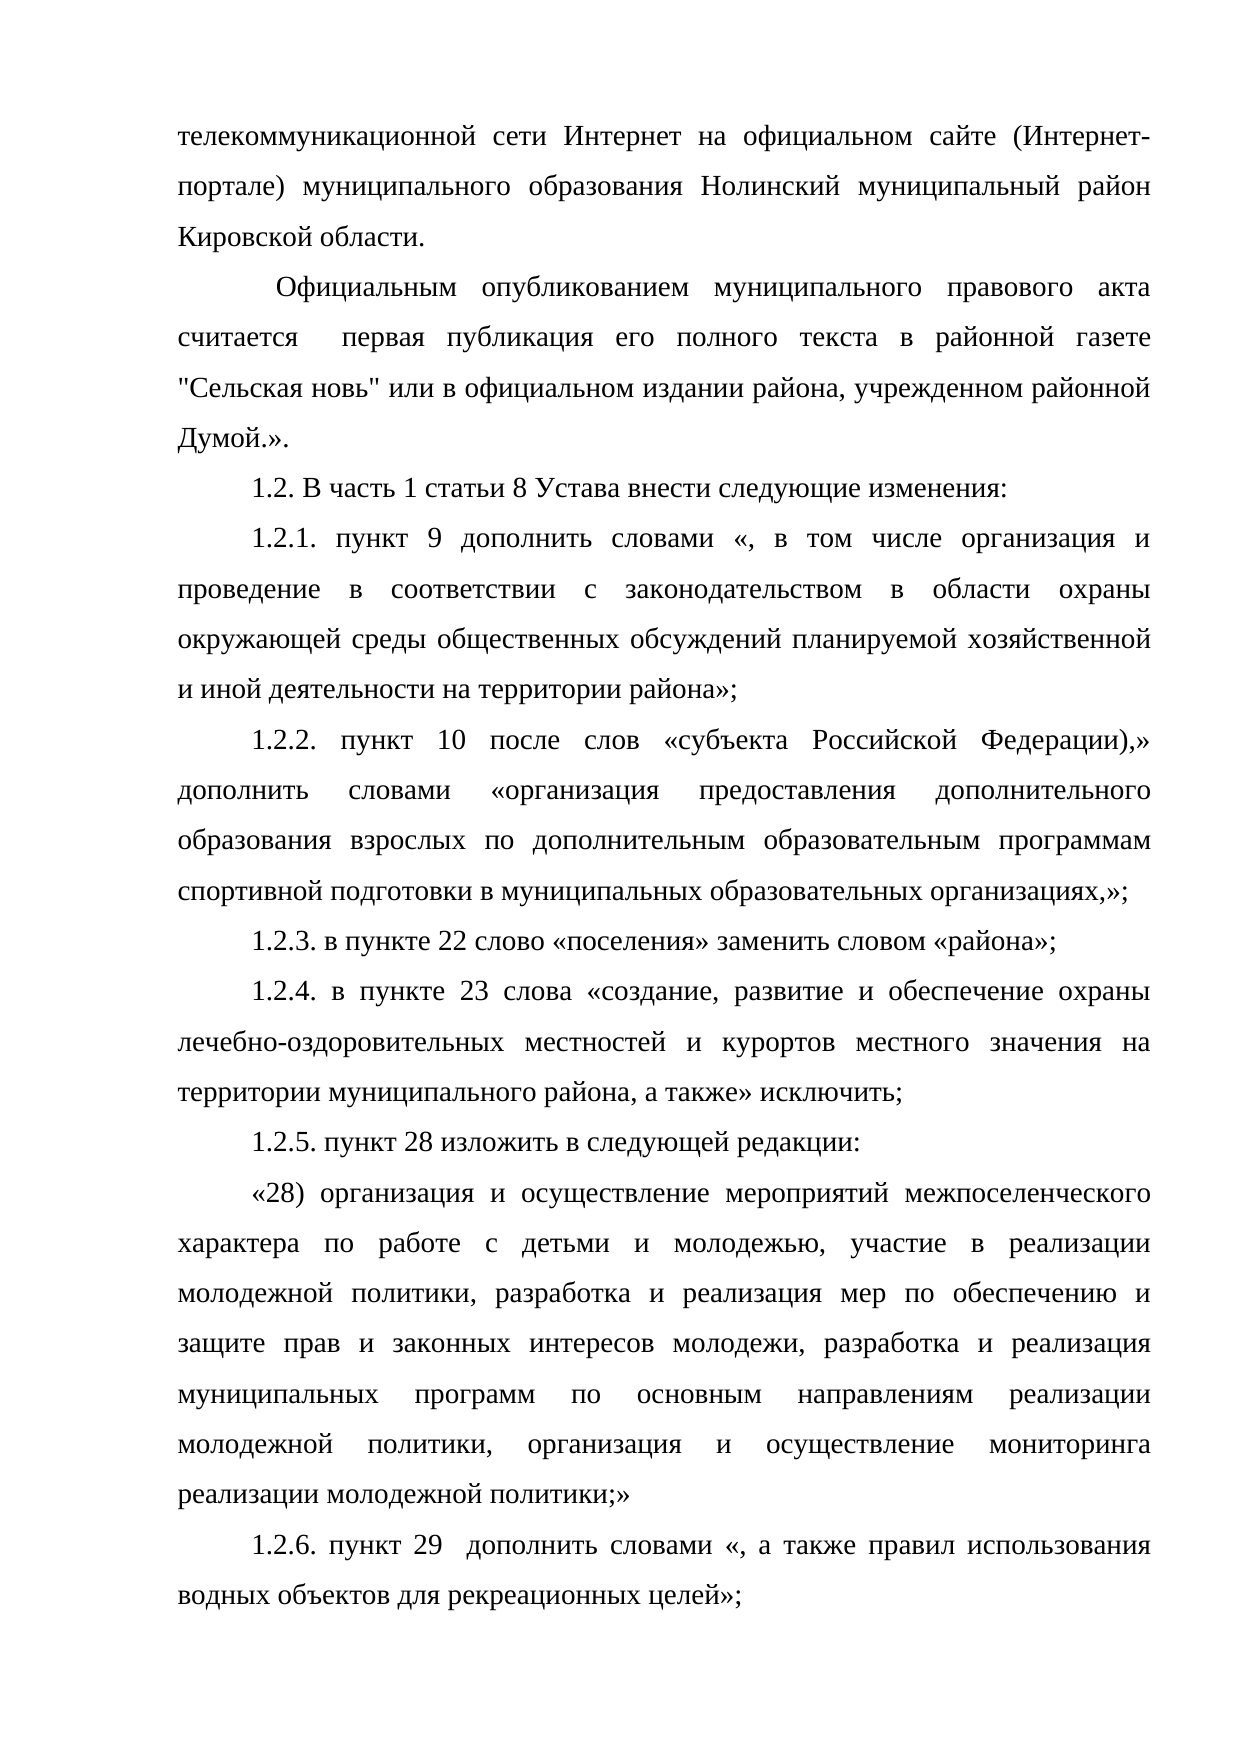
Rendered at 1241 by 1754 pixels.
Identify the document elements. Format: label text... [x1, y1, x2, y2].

text 1.2. В часть 1 статьи 8 Устава внести следующие изменения: [177, 470, 1152, 504]
text Официальным опубликованием муниципального правового акта считается первая публикация его полного текста в районной газете "Сельская новь" или в официальном издании района, учрежденном районной Думой.». [177, 269, 1152, 453]
text 1.2.1. пункт 9 дополнить словами «, в том числе организация и проведение в соответствии с законодательством в области охраны окружающей среды общественных обсуждений планируемой хозяйственной и иной деятельности на территории района»; [177, 521, 1152, 705]
text 1.2.4. в пункте 23 слова «создание, развитие и обеспечение охраны лечебно-оздоровительных местностей и курортов местного значения на территории муниципального района, а также» исключить; [177, 973, 1152, 1108]
text 1.2.5. пункт 28 изложить в следующей редакции: [177, 1124, 1152, 1158]
text 1.2.3. в пункте 22 слово «поселения» заменить словом «района»; [177, 923, 1152, 957]
text 1.2.6. пункт 29 дополнить словами «, а также правил использования водных объектов для рекреационных целей»; [177, 1527, 1152, 1611]
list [177, 118, 1152, 252]
text «28) организация и осуществление мероприятий межпоселенческого характера по работе с детьми и молодежью, участие в реализации молодежной политики, разработка и реализация мер по обеспечению и защите прав и законных интересов молодежи, разработка и реализация муниципальных программ по основным направлениям реализации молодежной политики, организация и осуществление мониторинга реализации молодежной политики;» [177, 1175, 1152, 1510]
text 1.2.2. пункт 10 после слов «субъекта Российской Федерации),» дополнить словами «организация предоставления дополнительного образования взрослых по дополнительным образовательным программам спортивной подготовки в муниципальных образовательных организациях,»; [177, 722, 1152, 906]
